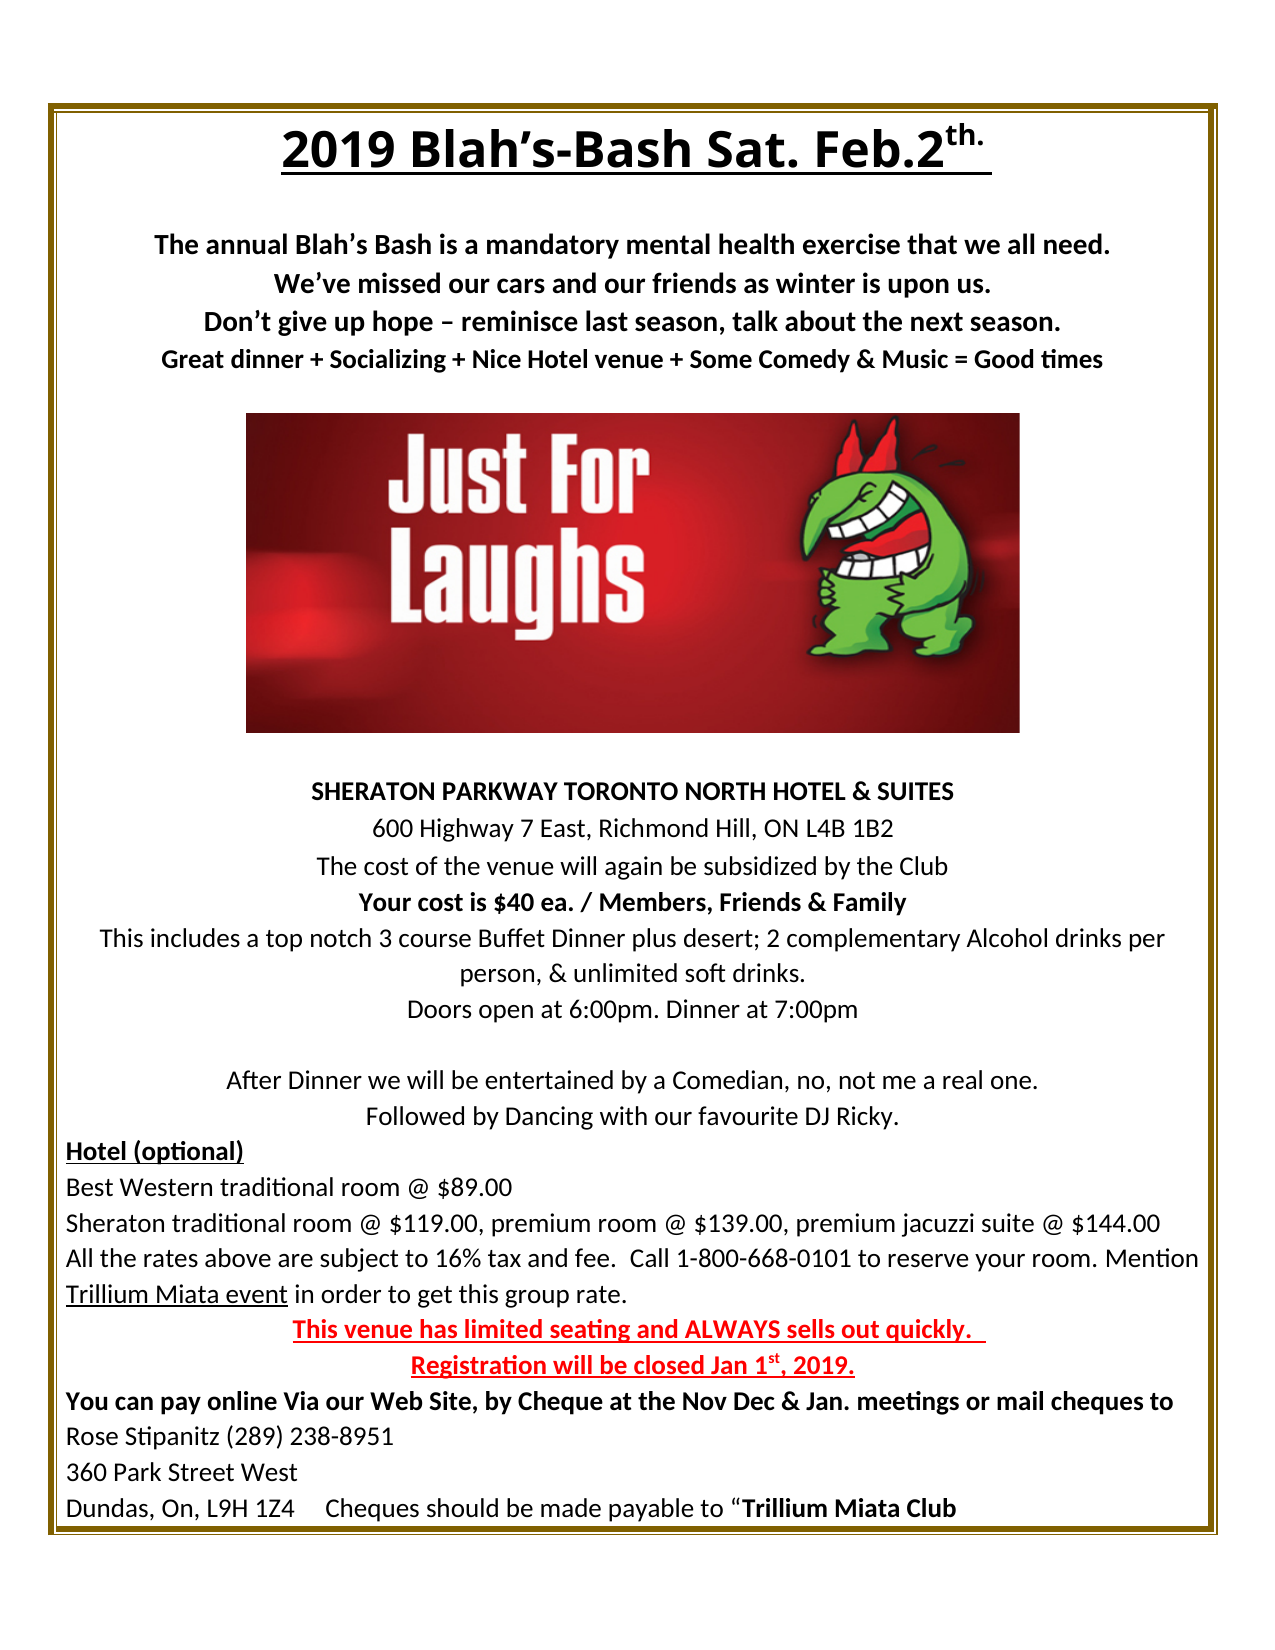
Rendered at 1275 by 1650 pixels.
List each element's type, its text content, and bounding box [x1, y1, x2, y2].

text Don’t give up hope – reminisce last season, talk about the next season. [57, 292, 1208, 330]
text Great dinner + Socializing + Nice Hotel venue + Some Comedy & Music = Good times [57, 330, 1208, 375]
text sheraton PARKWAY TORONTO north HOTEL & SUITES [57, 762, 1208, 800]
text 2019 Blah’s-Bash Sat. Feb.2th. [57, 113, 1208, 183]
text Hotel (optional) [57, 1123, 1208, 1159]
text Rose Stipanitz (289) 238-8951 [57, 1408, 1208, 1444]
text 360 Park Street West [57, 1444, 1208, 1479]
text Doors open at 6:00pm. Dinner at 7:00pm [57, 981, 1208, 1025]
text 600 Highway 7 East, Richmond Hill, ON L4B 1B2 [57, 800, 1208, 838]
text After Dinner we will be entertained by a Comedian, no, not me a real one. [57, 1052, 1208, 1087]
picture [246, 413, 1020, 733]
text All the rates above are subject to 16% tax and fee. Call 1-800-668-0101 to reserve your room. Mention Trillium Miata event in order to get this group rate. [57, 1230, 1208, 1301]
text We’ve missed our cars and our friends as winter is upon us. [57, 253, 1208, 292]
text Your cost is $40 ea. / Members, Friends & Family [57, 874, 1208, 909]
text Sheraton traditional room @ $119.00, premium room @ $139.00, premium jacuzzi suite @ $144.00 [57, 1194, 1208, 1230]
text Followed by Dancing with our favourite DJ Ricky. [57, 1087, 1208, 1123]
text This includes a top notch 3 course Buffet Dinner plus desert; 2 complementary Alcohol drinks per person, & unlimited soft drinks. [57, 909, 1208, 981]
text The annual Blah’s Bash is a mandatory mental health exercise that we all need. [57, 215, 1208, 253]
text You can pay online Via our Web Site, by Cheque at the Nov Dec & Jan. meetings or mail cheques to [57, 1372, 1208, 1408]
text Registration will be closed Jan 1st, 2019. [57, 1337, 1208, 1372]
text This venue has limited seating and ALWAYS sells out quickly. [57, 1301, 1208, 1337]
text Dundas, On, L9H 1Z4 Cheques should be made payable to “Trillium Miata Club [57, 1479, 1208, 1526]
text The cost of the venue will again be subsidized by the Club [57, 838, 1208, 874]
text Best Western traditional room @ $89.00 [57, 1159, 1208, 1194]
